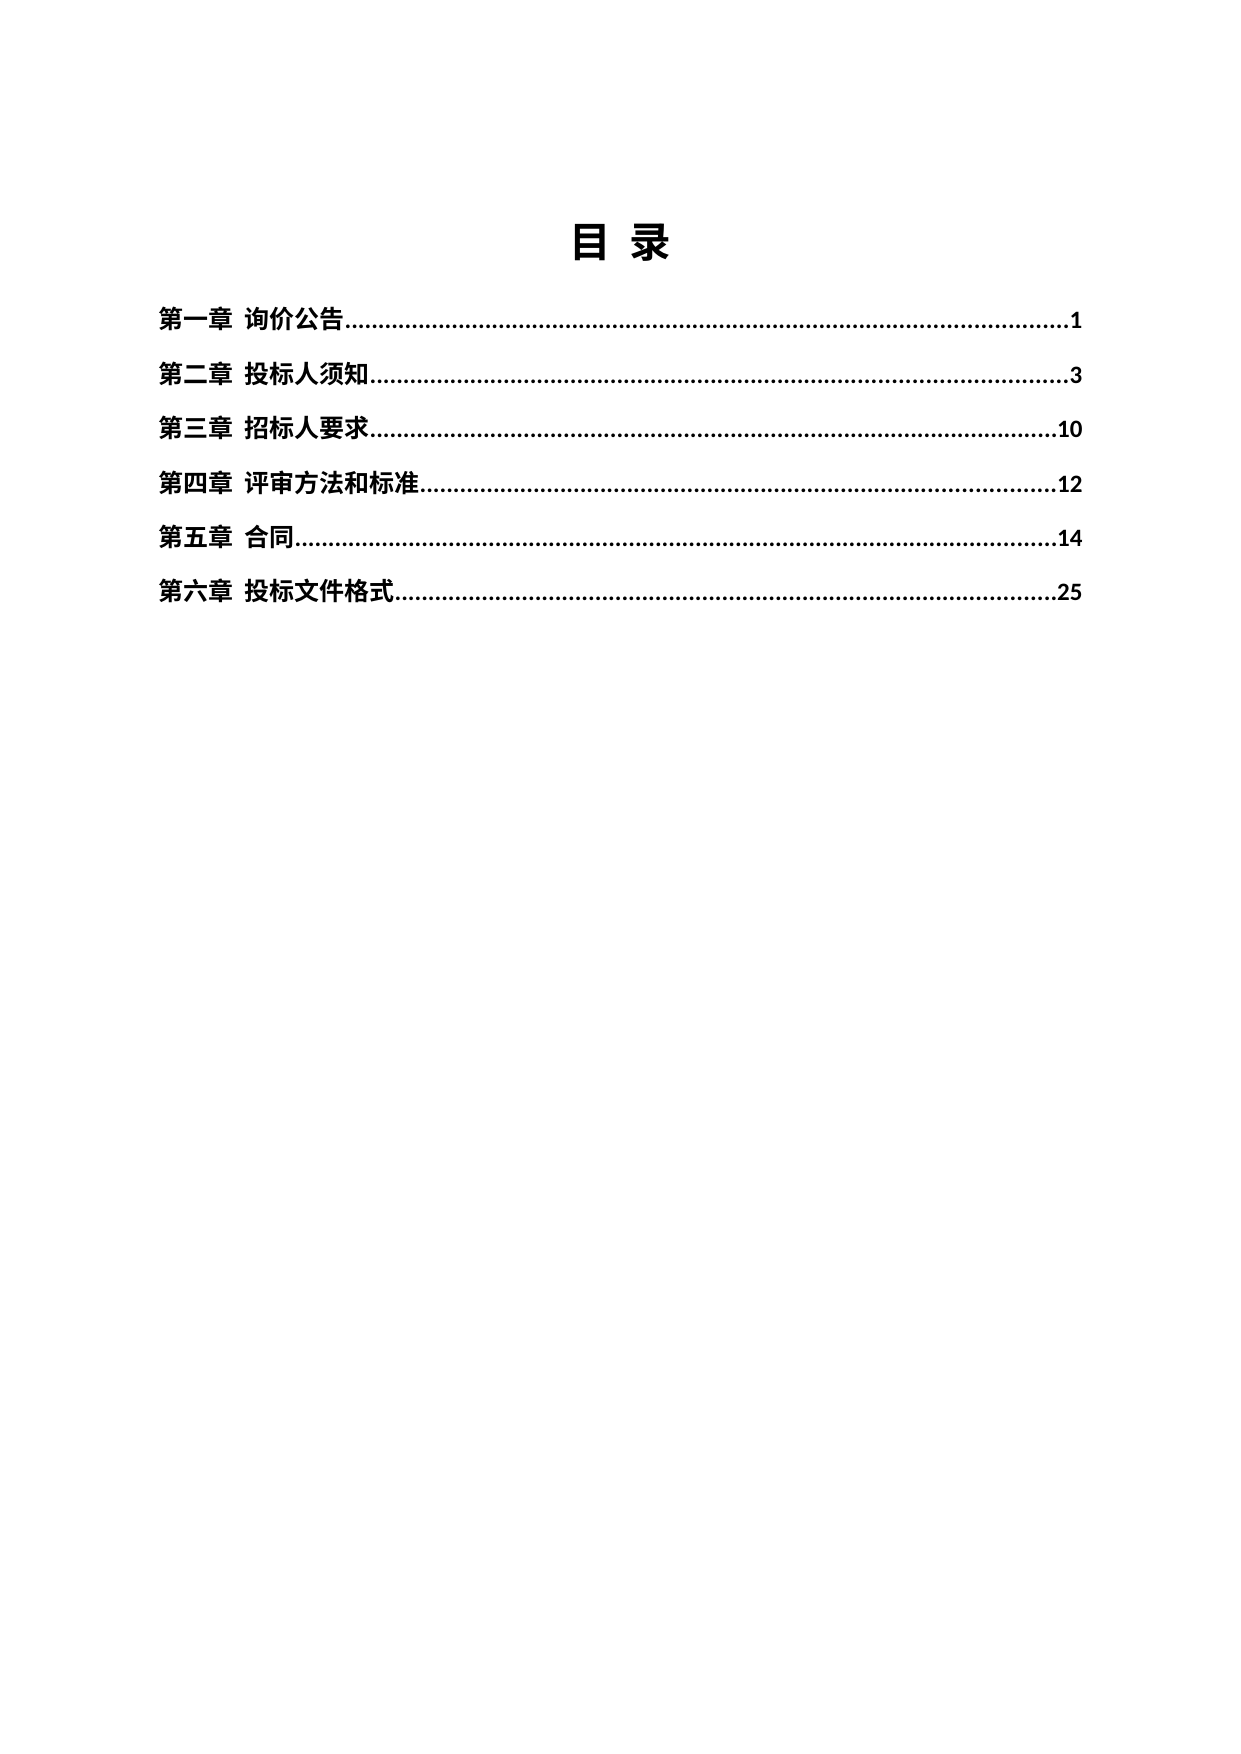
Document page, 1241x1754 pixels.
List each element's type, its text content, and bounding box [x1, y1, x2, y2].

text 第四章 评审方法和标准 12 [158, 463, 1082, 499]
text 第三章 招标人要求 10 [158, 409, 1082, 445]
text 第一章 询价公告 1 [158, 300, 1082, 336]
text 第五章 合同 14 [158, 517, 1082, 554]
text 目 录 [158, 209, 1082, 270]
text 第六章 投标文件格式 25 [158, 572, 1082, 608]
text 第二章 投标人须知 3 [158, 354, 1082, 391]
